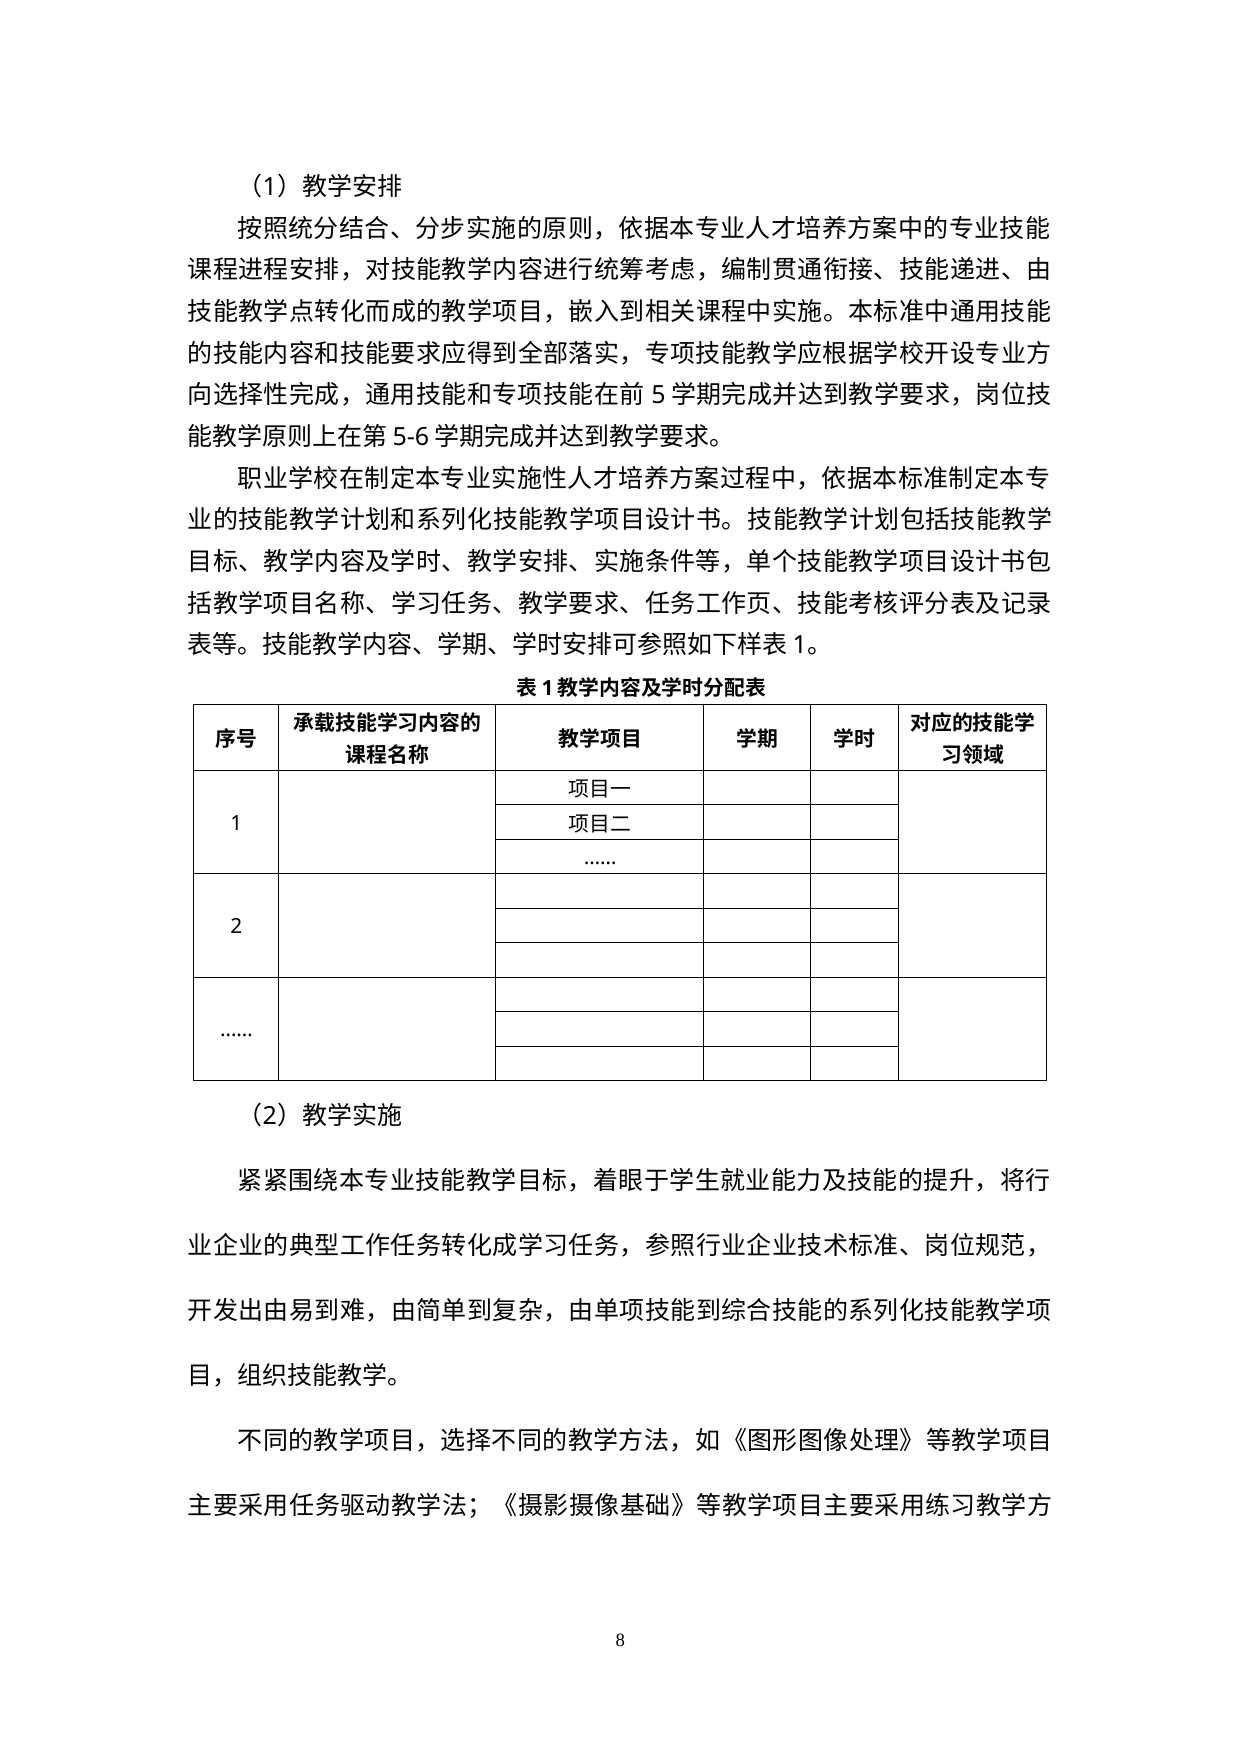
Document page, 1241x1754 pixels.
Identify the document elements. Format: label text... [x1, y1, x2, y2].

text 表1教学内容及学时分配表 [187, 662, 1053, 704]
table_cell [279, 771, 495, 873]
table_cell [704, 840, 810, 873]
table_cell [811, 805, 898, 839]
text 职业学校在制定本专业实施性人才培养方案过程中，依据本标准制定本专业的技能教学计划和系列化技能教学项目设计书。技能教学计划包括技能教学目标、教学内容及学时、教学安排、实施条件等，单个技能教学项目设计书包括教学项目名称、学习任务、教学要求、任务工作页、技能考核评分表及记录表等。技能教学内容、学期、学时安排可参照如下样表1。 [187, 454, 1053, 662]
table_cell [899, 771, 1046, 873]
table_header 序号 [194, 705, 278, 770]
table_cell …… [194, 978, 278, 1080]
table_cell [811, 1012, 898, 1046]
table_cell [811, 840, 898, 873]
table_cell 项目一 [496, 771, 703, 804]
table_cell [811, 978, 898, 1011]
table_cell [496, 874, 703, 908]
table_cell [496, 909, 703, 942]
table_cell [496, 978, 703, 1011]
text （1）教学安排 [187, 162, 1053, 204]
table_cell [811, 771, 898, 804]
table_cell [496, 943, 703, 977]
table_cell [704, 1047, 810, 1080]
table_cell [496, 1047, 703, 1080]
text 紧紧围绕本专业技能教学目标，着眼于学生就业能力及技能的提升，将行业企业的典型工作任务转化成学习任务，参照行业企业技术标准、岗位规范，开发出由易到难，由简单到复杂，由单项技能到综合技能的系列化技能教学项目，组织技能教学。 [187, 1146, 1053, 1406]
table_header 承载技能学习内容的课程名称 [279, 705, 495, 770]
table_cell [279, 978, 495, 1080]
table_cell …… [496, 840, 703, 873]
table_cell [811, 1047, 898, 1080]
table_cell [811, 943, 898, 977]
table_cell [704, 771, 810, 804]
table_cell [704, 943, 810, 977]
table_cell [899, 978, 1046, 1080]
table_cell [811, 874, 898, 908]
table_cell [704, 805, 810, 839]
table_cell [704, 909, 810, 942]
table_cell [279, 874, 495, 977]
table_cell 1 [194, 771, 278, 873]
table_cell [704, 874, 810, 908]
table_cell [496, 1012, 703, 1046]
text 按照统分结合、分步实施的原则，依据本专业人才培养方案中的专业技能课程进程安排，对技能教学内容进行统筹考虑，编制贯通衔接、技能递进、由技能教学点转化而成的教学项目，嵌入到相关课程中实施。本标准中通用技能的技能内容和技能要求应得到全部落实，专项技能教学应根据学校开设专业方向选择性完成，通用技能和专项技能在前5学期完成并达到教学要求，岗位技能教学原则上在第5-6学期完成并达到教学要求。 [187, 204, 1053, 454]
table_cell 项目二 [496, 805, 703, 839]
table_header 教学项目 [496, 705, 703, 770]
table_cell 2 [194, 874, 278, 977]
table_header 学期 [704, 705, 810, 770]
table_header 学时 [811, 705, 898, 770]
table_cell [899, 874, 1046, 977]
table_cell [811, 909, 898, 942]
text （2）教学实施 [187, 1081, 1053, 1146]
table_cell [704, 1012, 810, 1046]
table_cell [704, 978, 810, 1011]
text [187, 1406, 1053, 1536]
table_header 对应的技能学习领域 [899, 705, 1046, 770]
